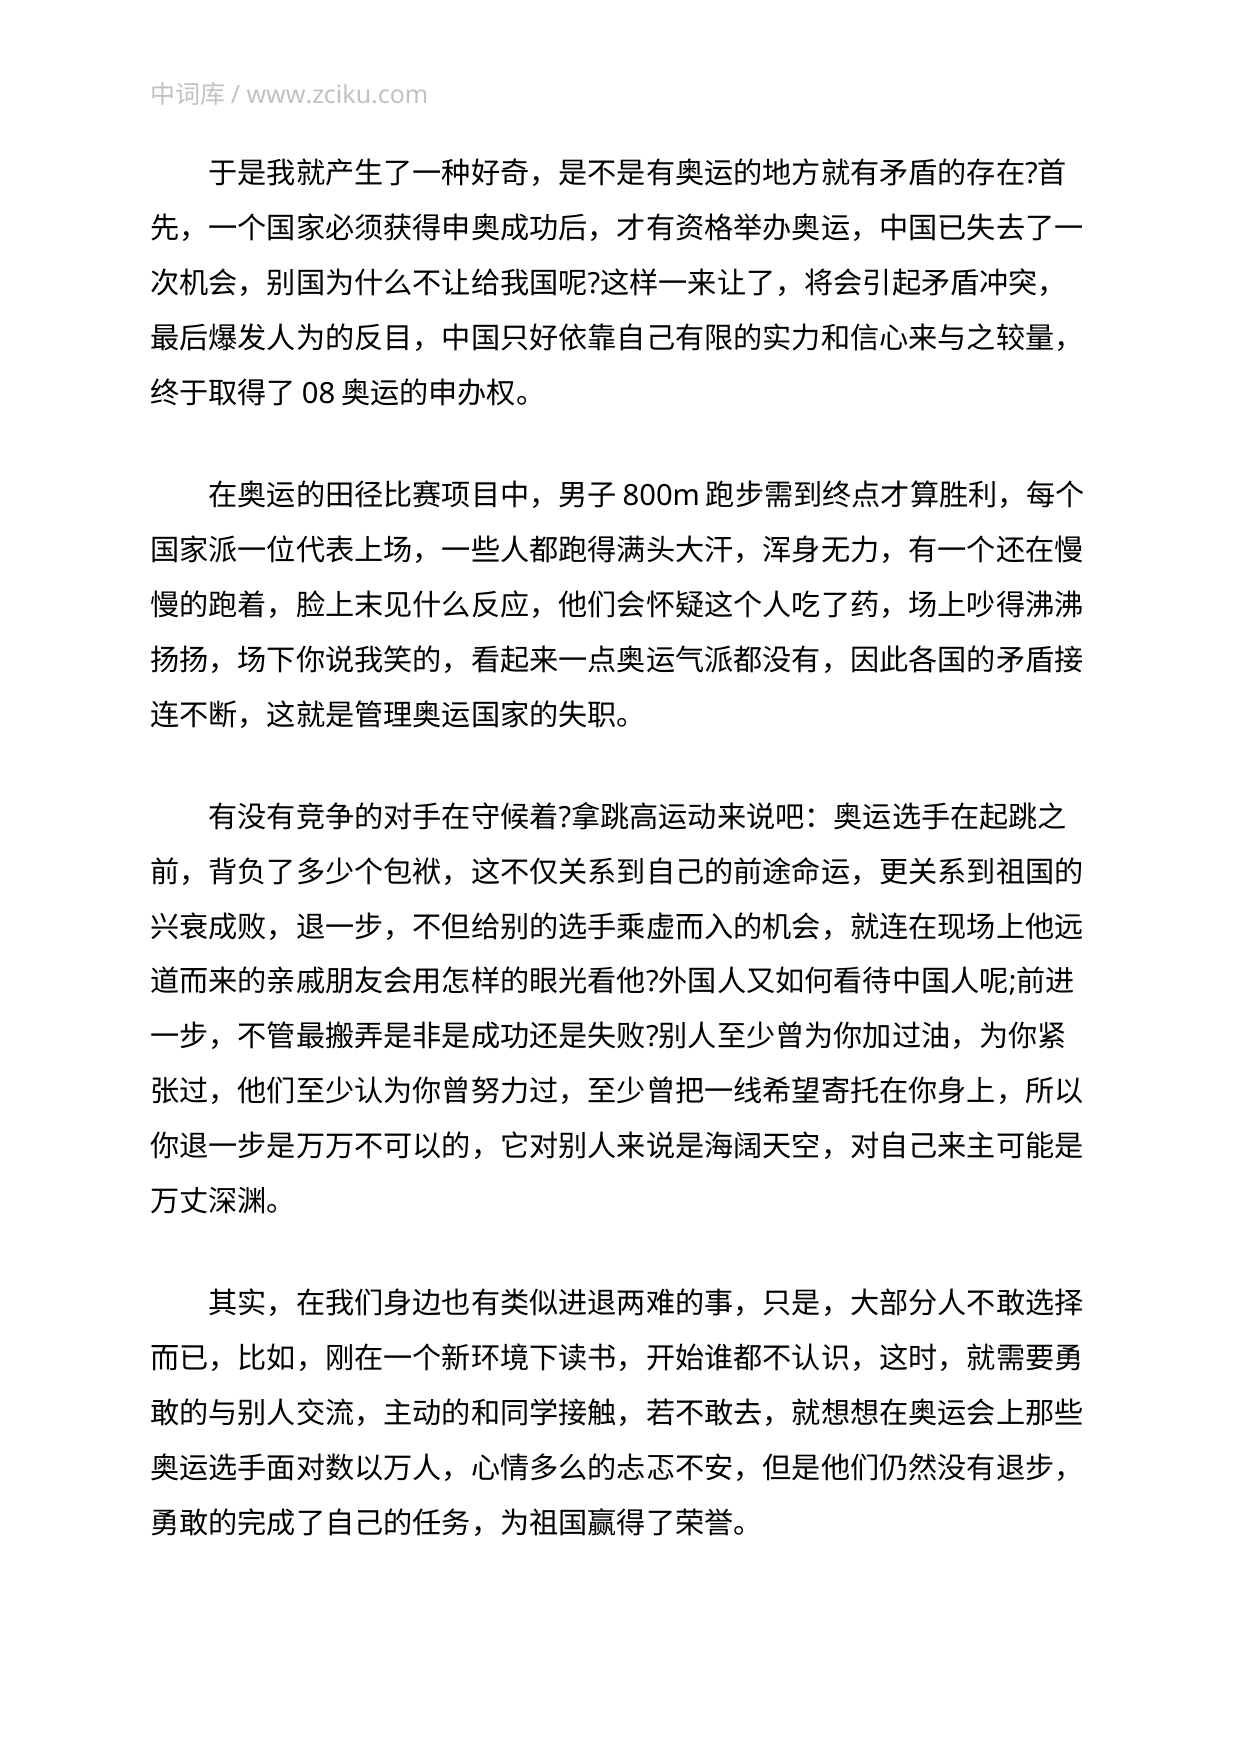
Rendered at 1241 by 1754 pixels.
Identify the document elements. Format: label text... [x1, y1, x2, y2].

text 于是我就产生了一种好奇，是不是有奥运的地方就有矛盾的存在?首先，一个国家必须获得申奥成功后，才有资格举办奥运，中国已失去了一次机会，别国为什么不让给我国呢?这样一来让了，将会引起矛盾冲突，最后爆发人为的反目，中国只好依靠自己有限的实力和信心来与之较量，终于取得了08奥运的申办权。 [150, 150, 1090, 412]
text 在奥运的田径比赛项目中，男子800m跑步需到终点才算胜利，每个国家派一位代表上场，一些人都跑得满头大汗，浑身无力，有一个还在慢慢的跑着，脸上末见什么反应，他们会怀疑这个人吃了药，场上吵得沸沸扬扬，场下你说我笑的，看起来一点奥运气派都没有，因此各国的矛盾接连不断，这就是管理奥运国家的失职。 [150, 472, 1090, 734]
text 其实，在我们身边也有类似进退两难的事，只是，大部分人不敢选择而已，比如，刚在一个新环境下读书，开始谁都不认识，这时，就需要勇敢的与别人交流，主动的和同学接触，若不敢去，就想想在奥运会上那些奥运选手面对数以万人，心情多么的忐忑不安，但是他们仍然没有退步，勇敢的完成了自己的任务，为祖国赢得了荣誉。 [150, 1279, 1090, 1541]
text 有没有竞争的对手在守候着?拿跳高运动来说吧：奥运选手在起跳之前，背负了多少个包袱，这不仅关系到自己的前途命运，更关系到祖国的兴衰成败，退一步，不但给别的选手乘虚而入的机会，就连在现场上他远道而来的亲戚朋友会用怎样的眼光看他?外国人又如何看待中国人呢;前进一步，不管最搬弄是非是成功还是失败?别人至少曾为你加过油，为你紧张过，他们至少认为你曾努力过，至少曾把一线希望寄托在你身上，所以你退一步是万万不可以的，它对别人来说是海阔天空，对自己来主可能是万丈深渊。 [150, 793, 1090, 1220]
